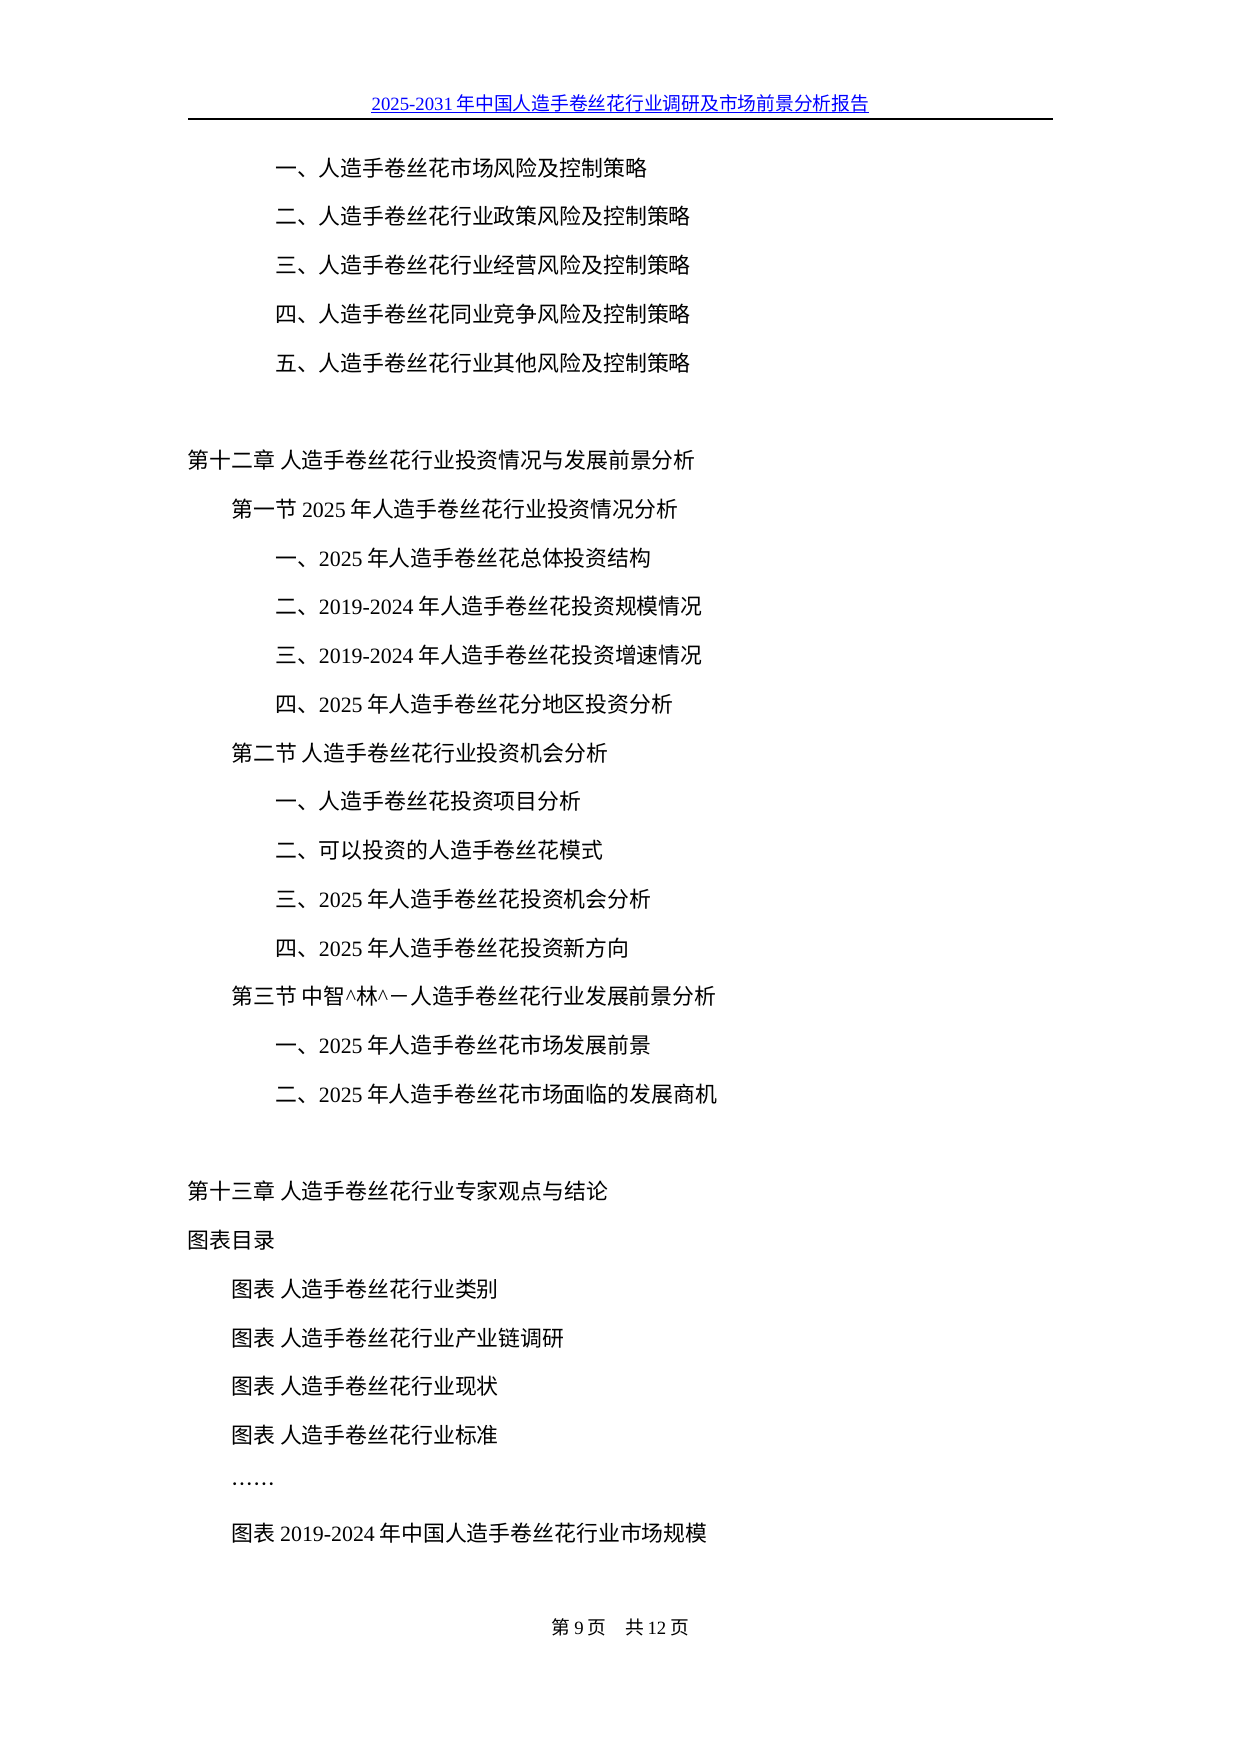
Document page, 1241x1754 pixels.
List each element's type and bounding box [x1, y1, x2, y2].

text [187, 150, 1053, 1548]
